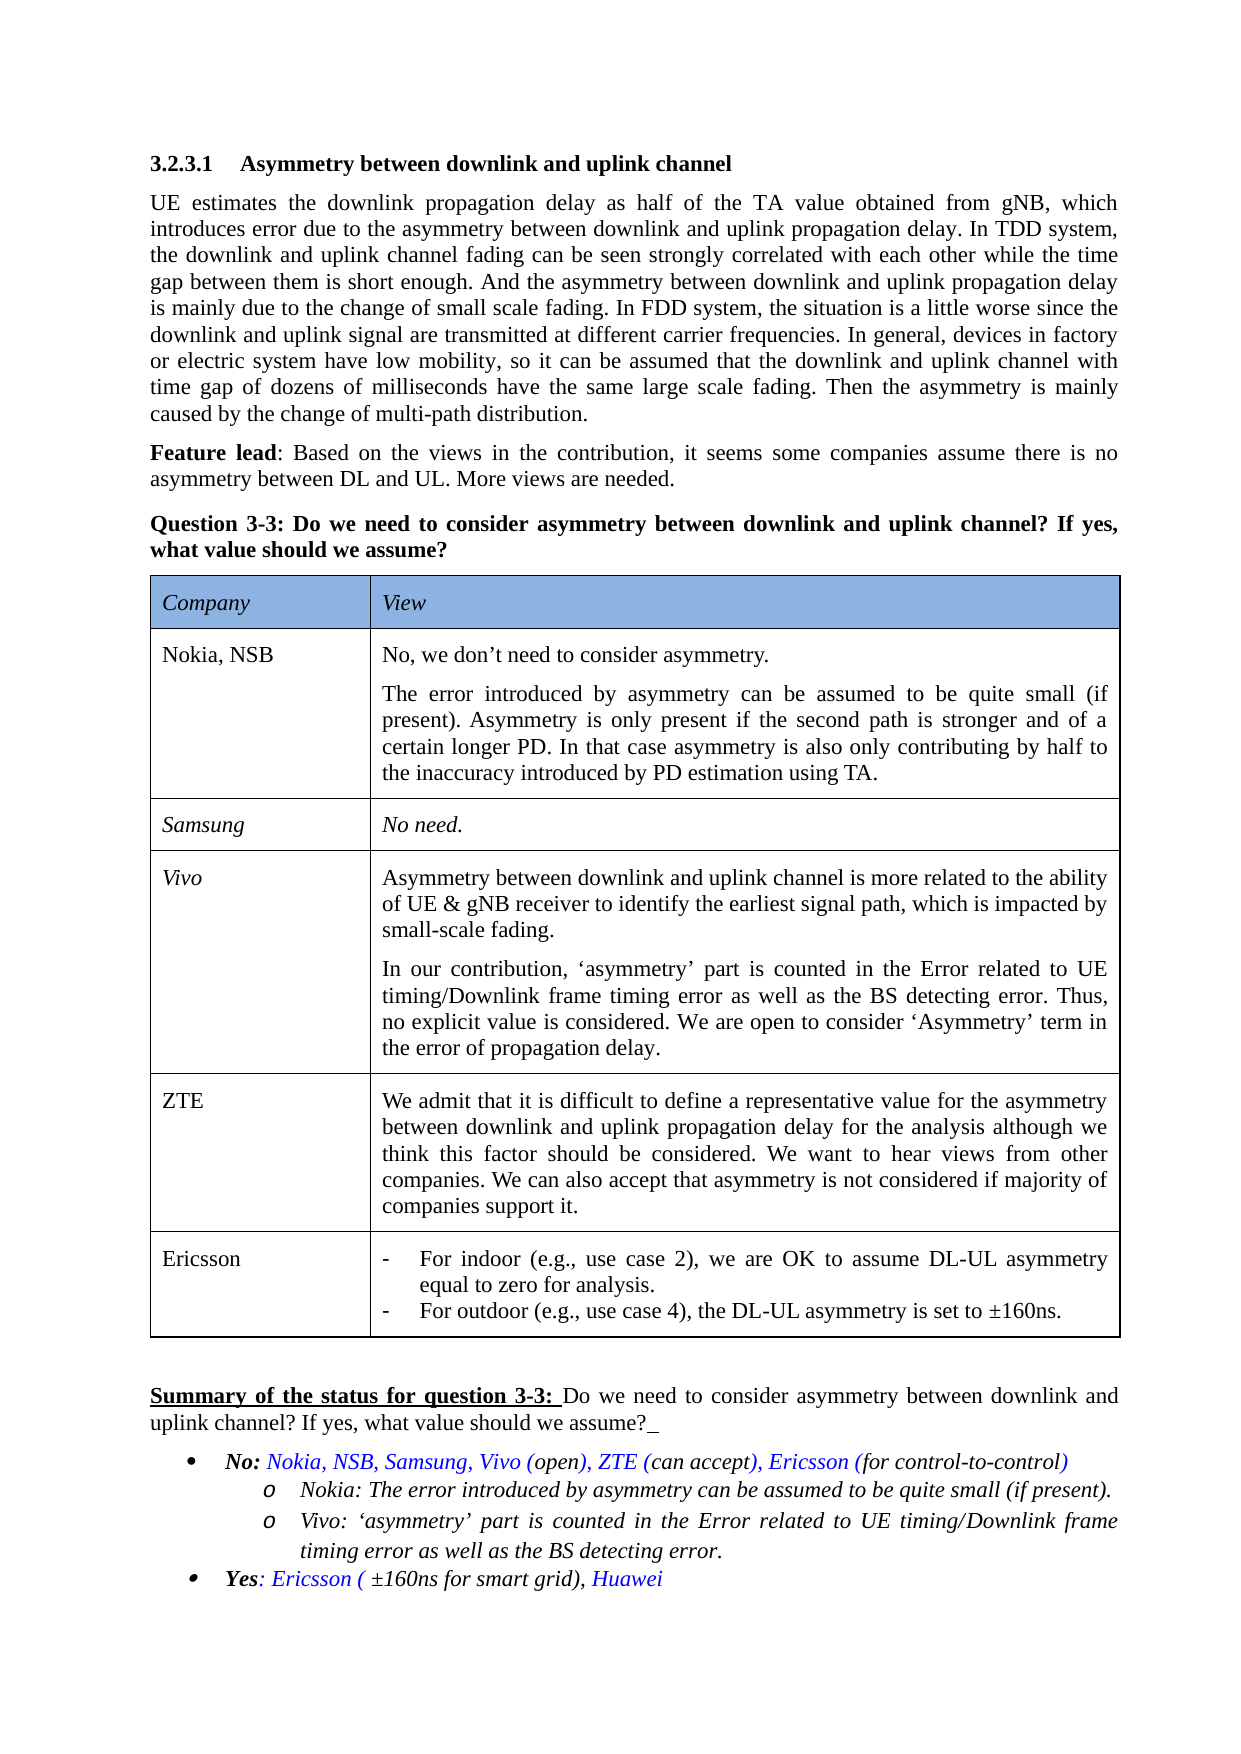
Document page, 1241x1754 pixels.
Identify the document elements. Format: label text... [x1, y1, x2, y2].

subtitle Summary of the status for question 3-3: Do we need to consider asymmetry between downlink and uplink channel? If yes, what value should we assume? [150, 1383, 1120, 1435]
table_cell Vivo [151, 851, 370, 1073]
table_cell Samsung [151, 799, 370, 850]
table_cell Asymmetry between downlink and uplink channel is more related to the ability of UE & gNB receiver to identify the earliest signal path, which is impacted by small-scale fading. In our contribution, ‘asymmetry’ part is counted in the Error related to UE timing/Downlink frame timing error as well as the BS detecting error. Thus, no explicit value is considered. We are open to consider ‘Asymmetry’ term in the error of propagation delay. [371, 851, 1119, 1073]
list Nokia: The error introduced by asymmetry can be assumed to be quite small (if present). [262, 1476, 1120, 1504]
list No: Nokia, NSB, Samsung, Vivo (open), ZTE (can accept), Ericsson (for control-to-control) [187, 1448, 1120, 1474]
table_cell No, we don’t need to consider asymmetry. The error introduced by asymmetry can be assumed to be quite small (if present). Asymmetry is only present if the second path is stronger and of a certain longer PD. In that case asymmetry is also only contributing by half to the inaccuracy introduced by PD estimation using TA. [371, 629, 1119, 798]
text UE estimates the downlink propagation delay as half of the TA value obtained from gNB, which introduces error due to the asymmetry between downlink and uplink propagation delay. In TDD system, the downlink and uplink channel fading can be seen strongly correlated with each other while the time gap between them is short enough. And the asymmetry between downlink and uplink propagation delay is mainly due to the change of small scale fading. In FDD system, the situation is a little worse since the downlink and uplink signal are transmitted at different carrier frequencies. In general, devices in factory or electric system have low mobility, so it can be assumed that the downlink and uplink channel with time gap of dozens of milliseconds have the same large scale fading. Then the asymmetry is mainly caused by the change of multi-path distribution. [150, 189, 1120, 426]
table_cell Nokia, NSB [151, 629, 370, 798]
subtitle Asymmetry between downlink and uplink channel [150, 150, 1120, 176]
table_header Company [151, 576, 370, 628]
table_cell No need. [371, 799, 1119, 850]
table_cell Ericsson [151, 1232, 370, 1336]
table_cell ZTE [151, 1074, 370, 1231]
list Yes: Ericsson ( ±160ns for smart grid), Huawei [187, 1565, 1120, 1592]
table_header View [371, 576, 1119, 628]
list Vivo: ‘asymmetry’ part is counted in the Error related to UE timing/Downlink frame timing error as well as the BS detecting error. [262, 1507, 1120, 1563]
table_cell We admit that it is difficult to define a representative value for the asymmetry between downlink and uplink propagation delay for the analysis although we think this factor should be considered. We want to hear views from other companies. We can also accept that asymmetry is not considered if majority of companies support it. [371, 1074, 1119, 1231]
text Question 3-3: Do we need to consider asymmetry between downlink and uplink channel? If yes, what value should we assume? [150, 510, 1120, 563]
table_cell For indoor (e.g., use case 2), we are OK to assume DL-UL asymmetry equal to zero for analysis. For outdoor (e.g., use case 4), the DL-UL asymmetry is set to ±160ns. [371, 1232, 1119, 1336]
text Feature lead: Based on the views in the contribution, it seems some companies assume there is no asymmetry between DL and UL. More views are needed. [150, 438, 1120, 491]
